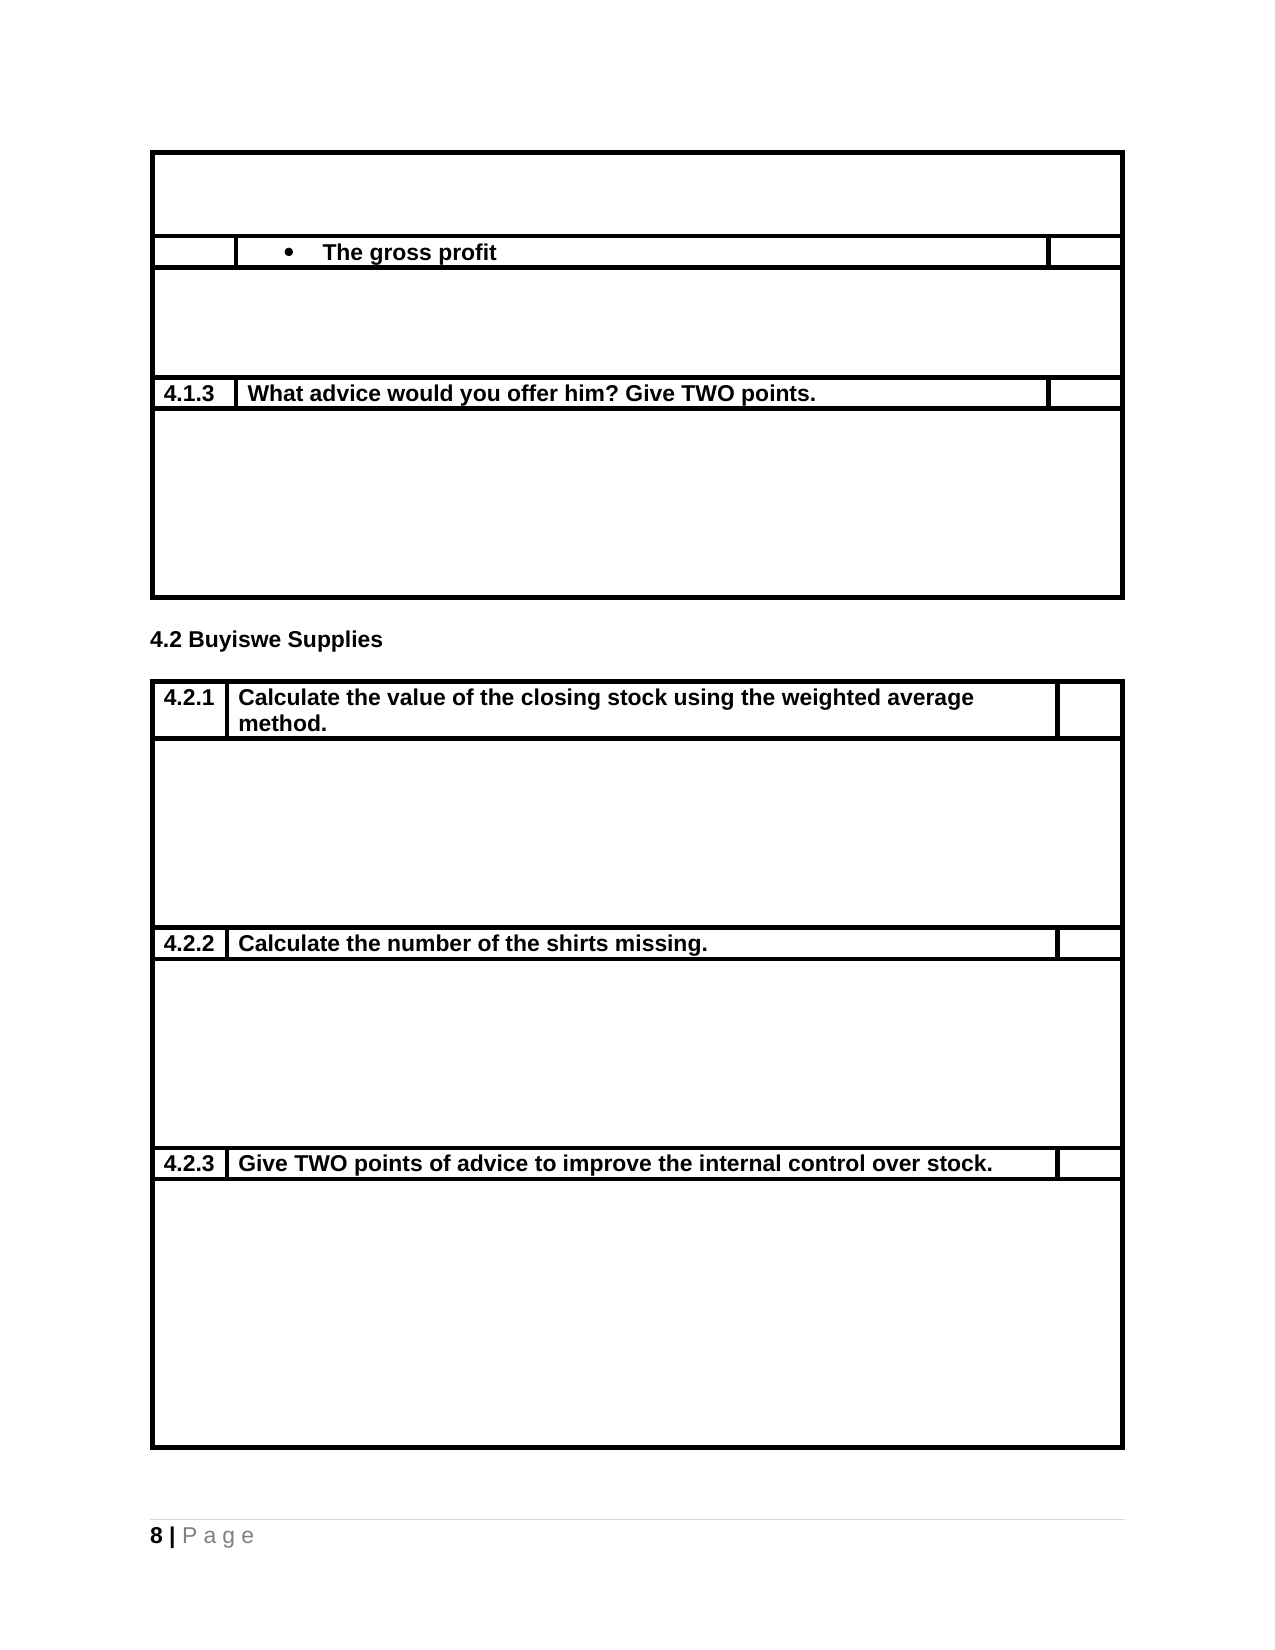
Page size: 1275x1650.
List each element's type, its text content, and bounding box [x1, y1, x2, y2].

text 4.2 Buyiswe Supplies [150, 626, 1125, 652]
table_cell [1060, 930, 1120, 956]
table_cell [1060, 1150, 1120, 1177]
table_header Calculate the value of the closing stock using the weighted average method. [229, 684, 1055, 736]
table_cell What advice would you offer him? Give TWO points. [238, 380, 1046, 406]
table_header [1060, 684, 1120, 736]
table_cell [155, 741, 1120, 925]
table_cell [155, 270, 1120, 375]
table_cell [155, 1181, 1120, 1445]
table_cell [155, 238, 234, 265]
table_cell The gross profit [238, 238, 1046, 265]
table_header 4.2.1 [155, 684, 225, 736]
table_cell [155, 155, 1120, 234]
table_cell 4.2.3 [155, 1150, 225, 1177]
table_cell [155, 411, 1120, 595]
table_cell 4.1.3 [155, 380, 234, 406]
table_cell [1051, 238, 1120, 265]
table_cell 4.2.2 [155, 930, 225, 956]
table_cell Give TWO points of advice to improve the internal control over stock. [229, 1150, 1055, 1177]
table_cell Calculate the number of the shirts missing. [229, 930, 1055, 956]
table_cell [1051, 380, 1120, 406]
table_cell [155, 961, 1120, 1146]
